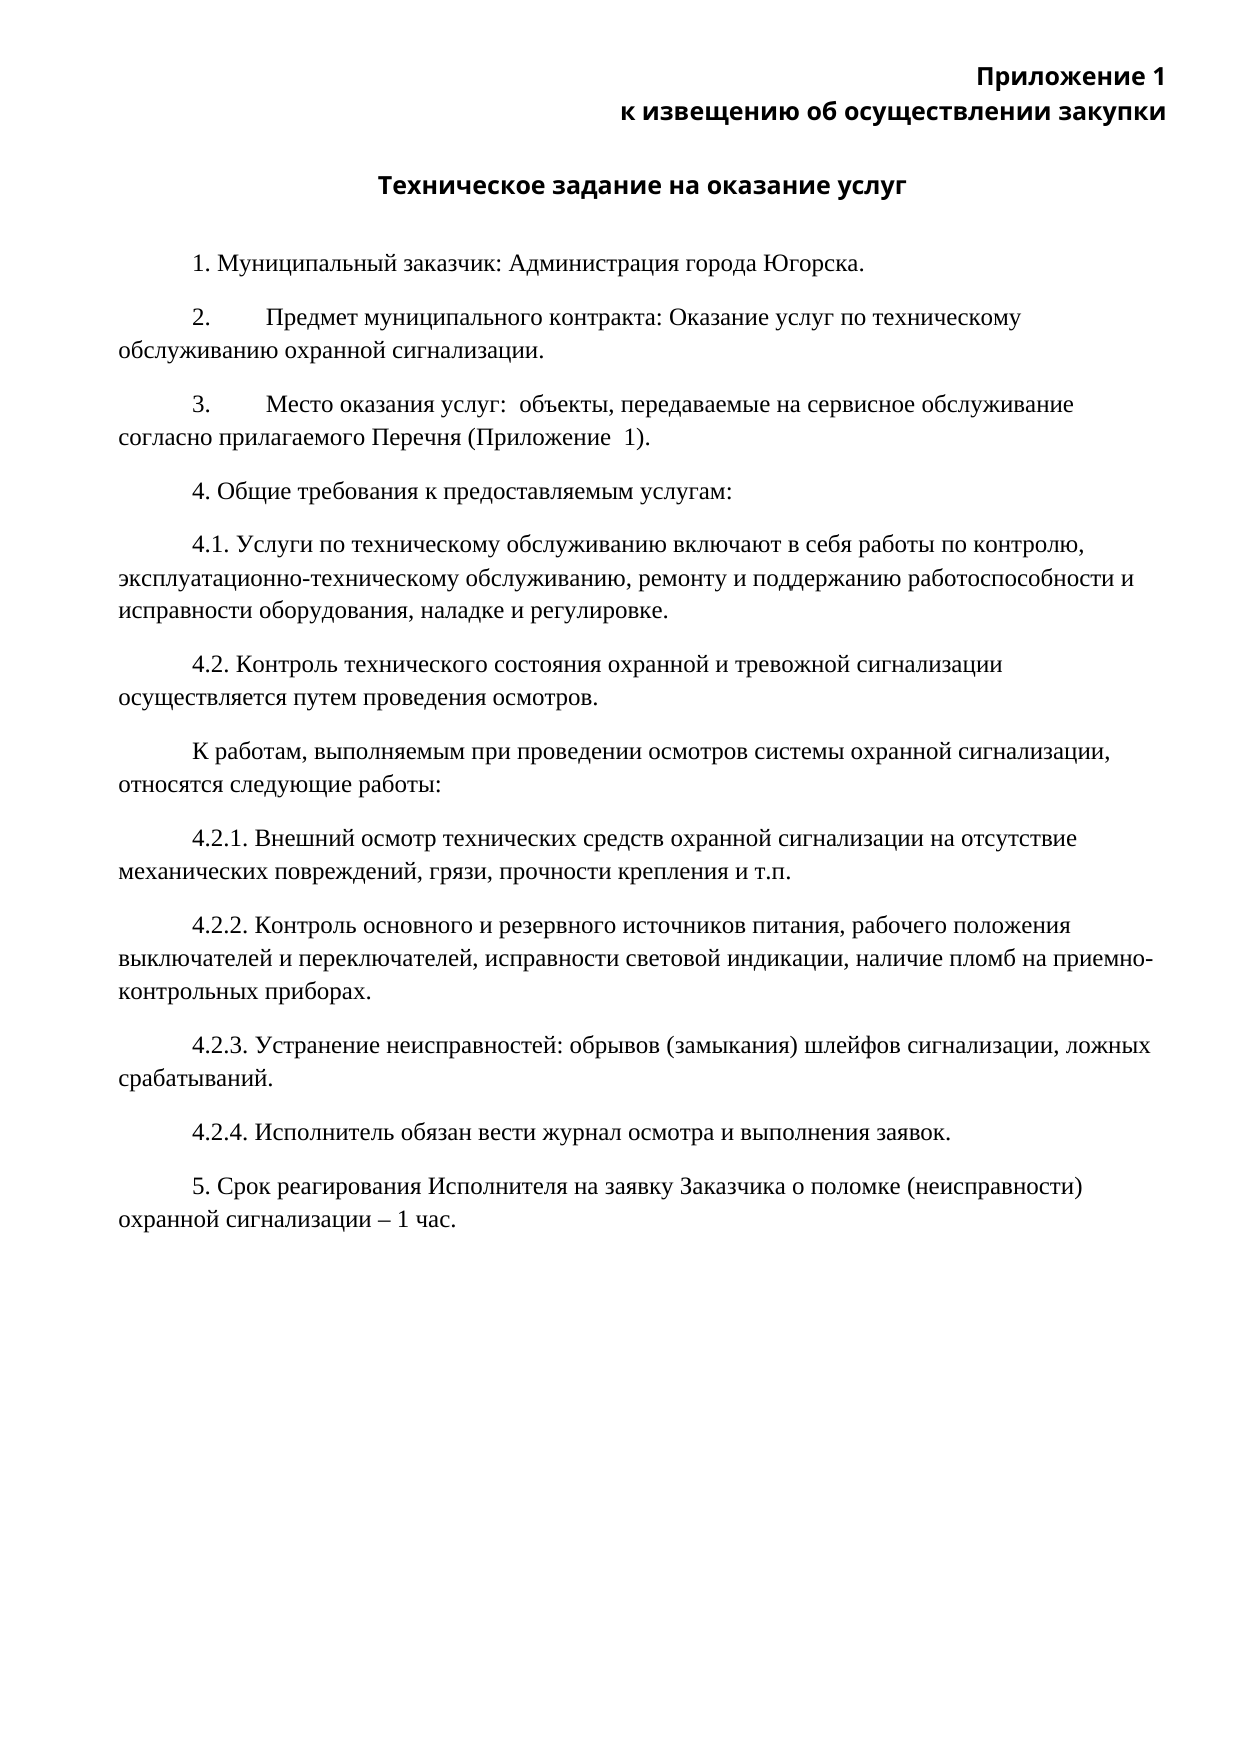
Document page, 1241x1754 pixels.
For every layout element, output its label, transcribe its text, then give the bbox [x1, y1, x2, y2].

text Приложение 1 [118, 59, 1167, 93]
text 3. Место оказания услуг: объекты, передаваемые на сервисное обслуживание согласно прилагаемого Перечня (Приложение 1). [118, 389, 1167, 451]
text к извещению об осуществлении закупки [118, 93, 1167, 127]
text 4.2.4. Исполнитель обязан вести журнал осмотра и выполнения заявок. [118, 1117, 1167, 1146]
text 4. Общие требования к предоставляемым услугам: [118, 476, 1167, 504]
text 4.2.1. Внешний осмотр технических средств охранной сигнализации на отсутствие механических повреждений, грязи, прочности крепления и т.п. [118, 823, 1167, 885]
text 1. Муниципальный заказчик: Администрация города Югорска. [118, 248, 1167, 277]
text 5. Срок реагирования Исполнителя на заявку Заказчика о поломке (неисправности) охранной сигнализации – 1 час. [118, 1171, 1167, 1232]
text 4.2. Контроль технического состояния охранной и тревожной сигнализации осуществляется путем проведения осмотров. [118, 649, 1167, 711]
text К работам, выполняемым при проведении осмотров системы охранной сигнализации, относятся следующие работы: [118, 736, 1167, 798]
text 4.1. Услуги по техническому обслуживанию включают в себя работы по контролю, эксплуатационно-техническому обслуживанию, ремонту и поддержанию работоспособности и исправности оборудования, наладке и регулировке. [118, 529, 1167, 624]
text 4.2.2. Контроль основного и резервного источников питания, рабочего положения выключателей и переключателей, исправности световой индикации, наличие пломб на приемно-контрольных приборах. [118, 910, 1167, 1005]
text 4.2.3. Устранение неисправностей: обрывов (замыкания) шлейфов сигнализации, ложных срабатываний. [118, 1030, 1167, 1092]
text Техническое задание на оказание услуг [118, 167, 1167, 202]
text 2. Предмет муниципального контракта: Оказание услуг по техническому обслуживанию охранной сигнализации. [118, 302, 1167, 364]
